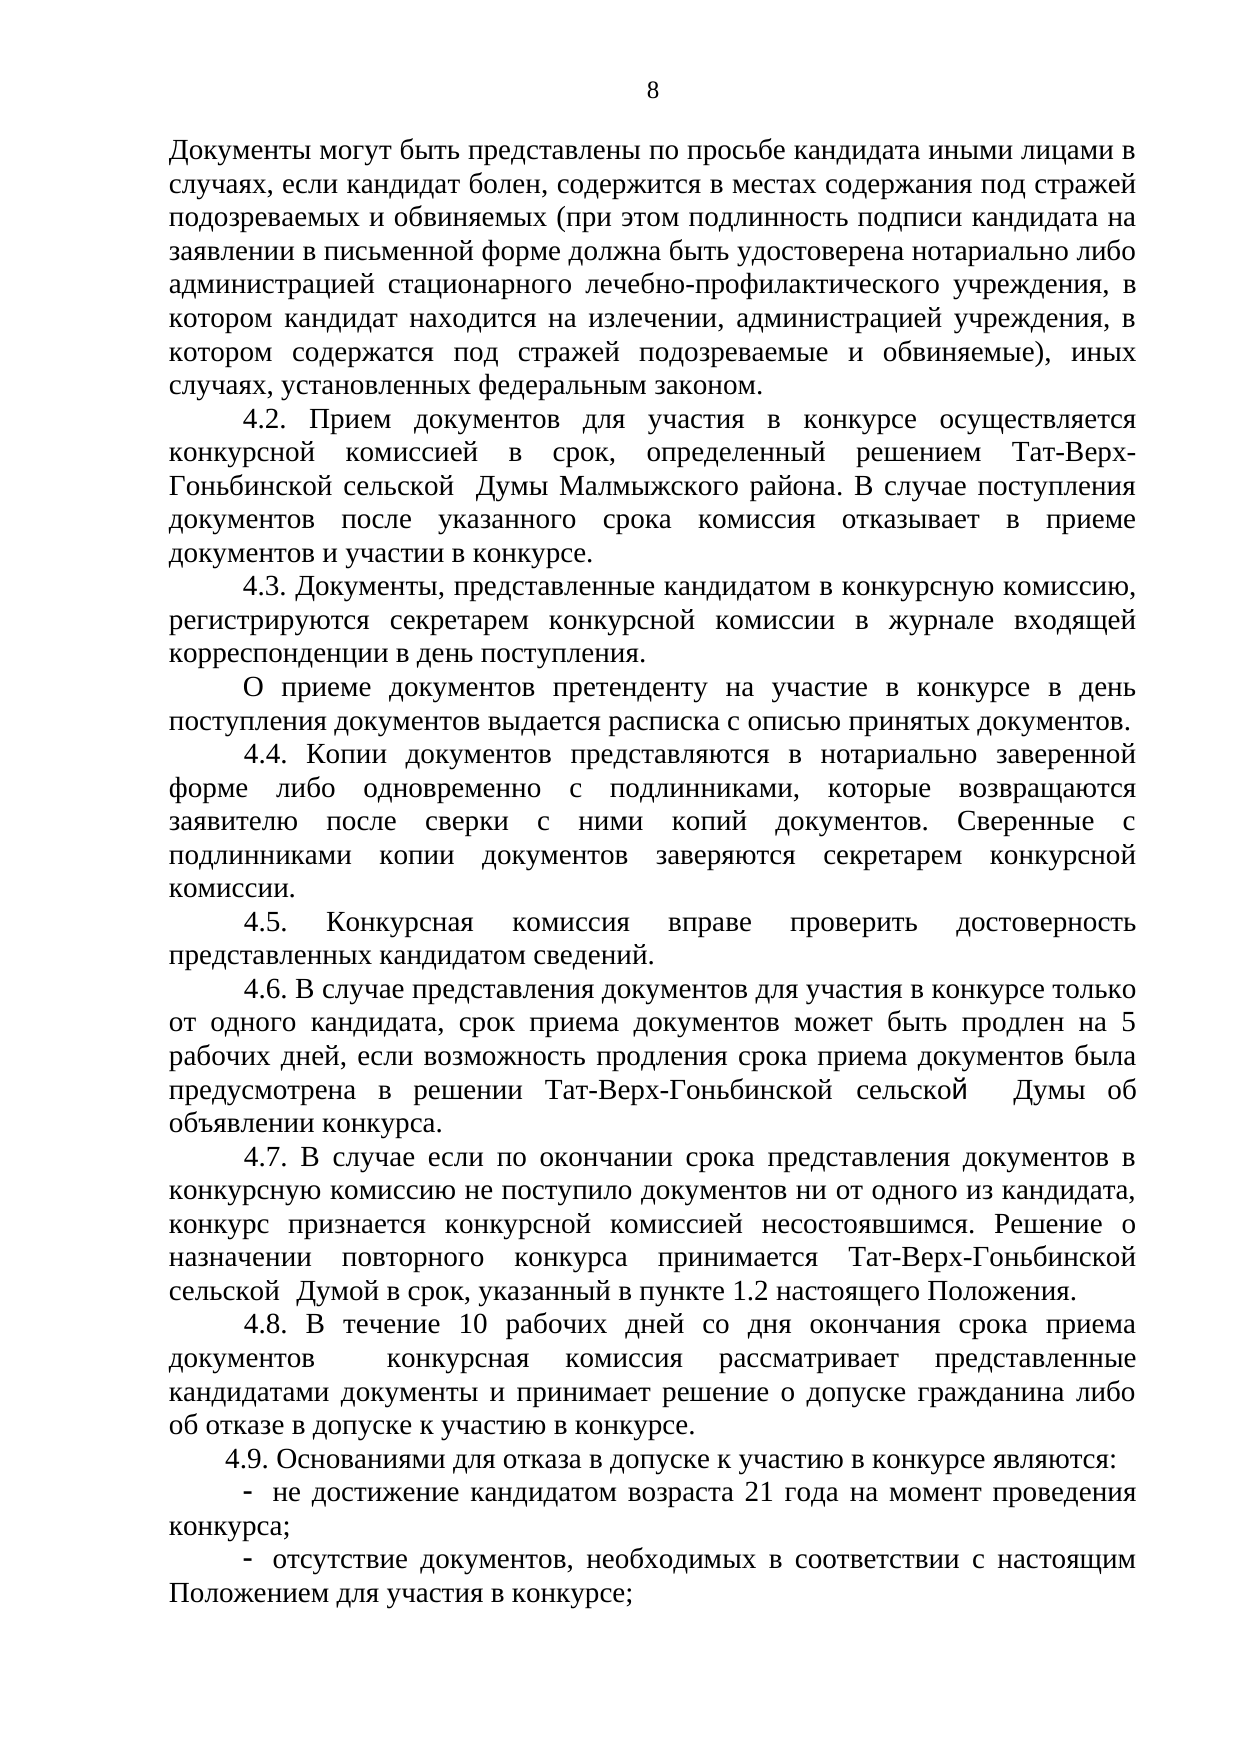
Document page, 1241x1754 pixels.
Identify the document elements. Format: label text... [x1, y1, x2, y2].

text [169, 132, 1137, 401]
text О приеме документов претенденту на участие в конкурсе в день поступления документов выдается расписка с описью принятых документов. [169, 669, 1137, 736]
text 4.3. Документы, представленные кандидатом в конкурсную комиссию, регистрируются секретарем конкурсной комиссии в журнале входящей корреспонденции в день поступления. [169, 568, 1137, 669]
list отсутствие документов, необходимых в соответствии с настоящим Положением для участия в конкурсе; [169, 1542, 1137, 1609]
text 4.5. Конкурсная комиссия вправе проверить достоверность представленных кандидатом сведений. [169, 904, 1137, 971]
text 4.4. Копии документов представляются в нотариально заверенной форме либо одновременно с подлинниками, которые возвращаются заявителю после сверки с ними копий документов. Сверенные с подлинниками копии документов заверяются секретарем конкурсной комиссии. [169, 736, 1137, 904]
text 4.7. В случае если по окончании срока представления документов в конкурсную комиссию не поступило документов ни от одного из кандидата, конкурс признается конкурсной комиссией несостоявшимся. Решение о назначении повторного конкурса принимается Тат-Верх-Гоньбинской сельской Думой в срок, указанный в пункте 1.2 настоящего Положения. [169, 1139, 1137, 1307]
list не достижение кандидатом возраста 21 года на момент проведения конкурса; [169, 1474, 1137, 1542]
text 4.9. Основаниями для отказа в допуске к участию в конкурсе являются: [169, 1441, 1137, 1474]
text 4.2. Прием документов для участия в конкурсе осуществляется конкурсной комиссией в срок, определенный решением Тат-Верх-Гоньбинской сельской Думы Малмыжского района. В случае поступления документов после указанного срока комиссия отказывает в приеме документов и участии в конкурсе. [169, 401, 1137, 568]
text 4.6. В случае представления документов для участия в конкурсе только от одного кандидата, срок приема документов может быть продлен на 5 рабочих дней, если возможность продления срока приема документов была предусмотрена в решении Тат-Верх-Гоньбинской сельской Думы об объявлении конкурса. [169, 971, 1137, 1139]
text 4.8. В течение 10 рабочих дней со дня окончания срока приема документов конкурсная комиссия рассматривает представленные кандидатами документы и принимает решение о допуске гражданина либо об отказе в допуске к участию в конкурсе. [169, 1307, 1137, 1441]
